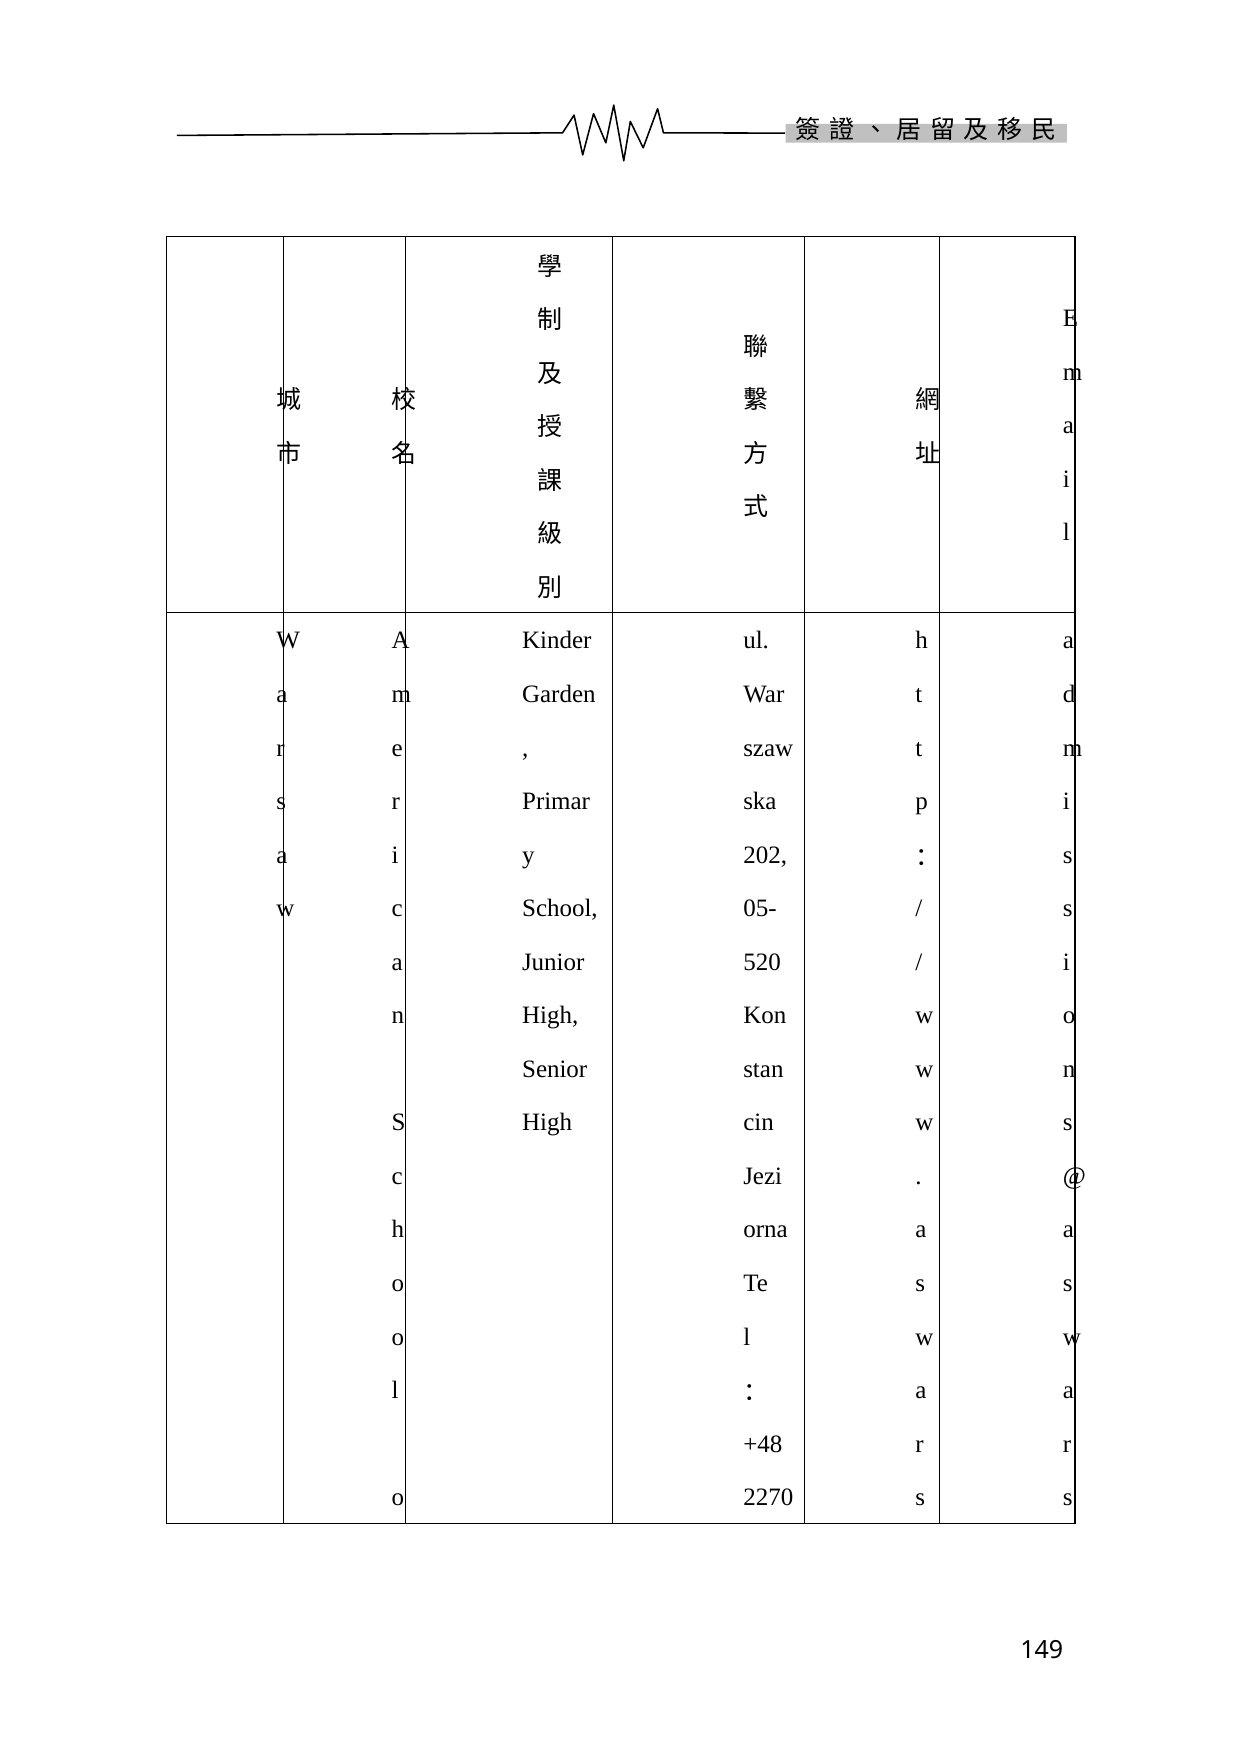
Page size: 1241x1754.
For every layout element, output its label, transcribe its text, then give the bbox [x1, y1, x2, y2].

table_cell admissions@aswarsaw.org [940, 613, 1074, 1523]
table_cell ul. Warszawska 202, 05-520 Konstancin Jeziorna Tel： +48 227028500 Fax： +48227028544 [613, 613, 804, 1523]
table_header 城市 [167, 237, 283, 612]
table_cell http：//www.aswarsaw.org [805, 613, 939, 1523]
table_cell Kinder Garden, Primary School, Junior High, Senior High [406, 613, 612, 1523]
table_header 學制及授課級別 [406, 237, 612, 612]
table_cell Warsaw [167, 613, 283, 1523]
table_header 校名 [284, 237, 405, 612]
table_header 聯繫方式 [613, 237, 804, 612]
table_header 網址 [805, 237, 939, 612]
table_cell American School of Warsaw [284, 613, 405, 1523]
table_header Email [940, 237, 1074, 612]
